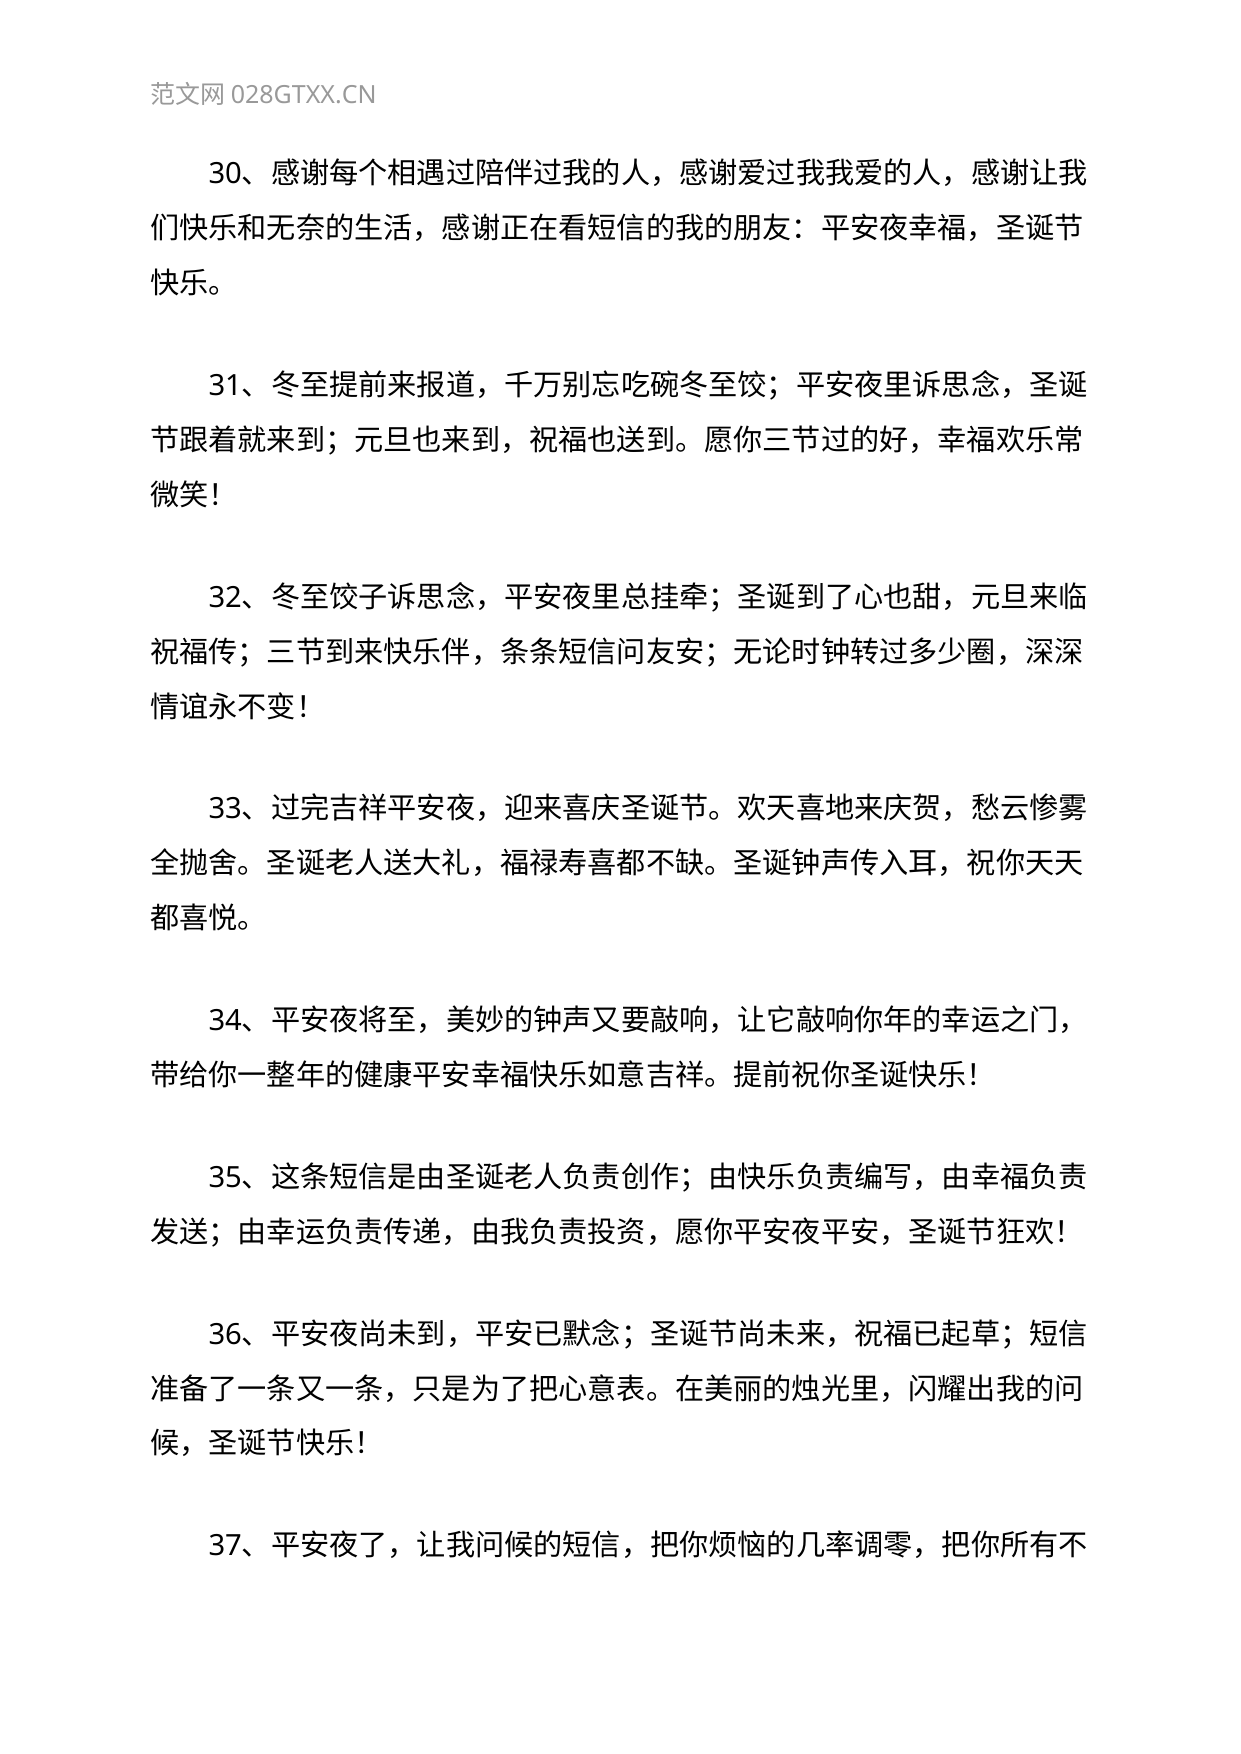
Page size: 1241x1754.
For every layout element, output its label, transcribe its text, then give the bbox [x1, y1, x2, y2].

text 32、冬至饺子诉思念，平安夜里总挂牵；圣诞到了心也甜，元旦来临祝福传；三节到来快乐伴，条条短信问友安；无论时钟转过多少圈，深深情谊永不变！ [150, 573, 1090, 726]
text 30、感谢每个相遇过陪伴过我的人，感谢爱过我我爱的人，感谢让我们快乐和无奈的生活，感谢正在看短信的我的朋友：平安夜幸福，圣诞节快乐。 [150, 150, 1090, 302]
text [150, 1522, 1090, 1564]
text 33、过完吉祥平安夜，迎来喜庆圣诞节。欢天喜地来庆贺，愁云惨雾全抛舍。圣诞老人送大礼，福禄寿喜都不缺。圣诞钟声传入耳，祝你天天都喜悦。 [150, 785, 1090, 937]
text 31、冬至提前来报道，千万别忘吃碗冬至饺；平安夜里诉思念，圣诞节跟着就来到；元旦也来到，祝福也送到。愿你三节过的好，幸福欢乐常微笑！ [150, 362, 1090, 514]
text 36、平安夜尚未到，平安已默念；圣诞节尚未来，祝福已起草；短信准备了一条又一条，只是为了把心意表。在美丽的烛光里，闪耀出我的问候，圣诞节快乐！ [150, 1310, 1090, 1462]
text 35、这条短信是由圣诞老人负责创作；由快乐负责编写，由幸福负责发送；由幸运负责传递，由我负责投资，愿你平安夜平安，圣诞节狂欢！ [150, 1153, 1090, 1251]
text 34、平安夜将至，美妙的钟声又要敲响，让它敲响你年的幸运之门，带给你一整年的健康平安幸福快乐如意吉祥。提前祝你圣诞快乐！ [150, 997, 1090, 1094]
